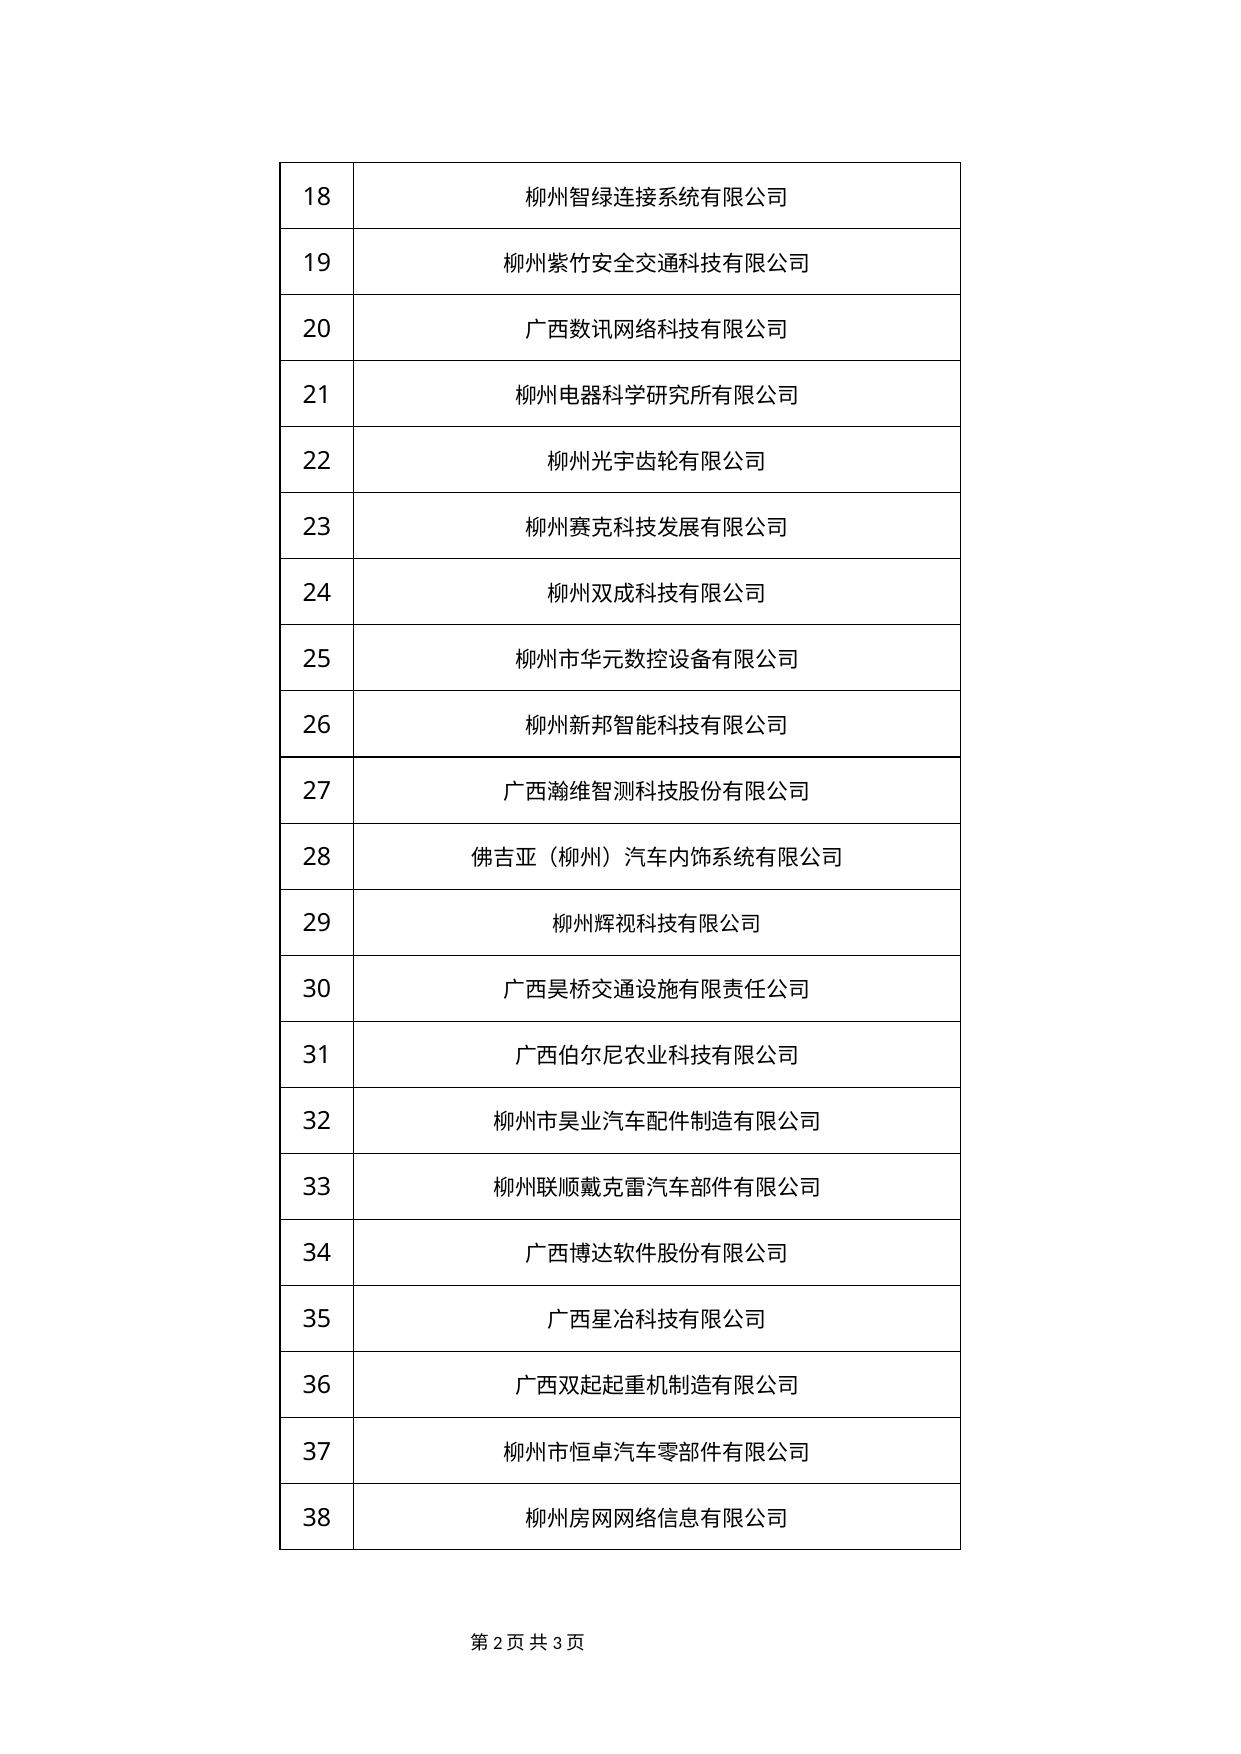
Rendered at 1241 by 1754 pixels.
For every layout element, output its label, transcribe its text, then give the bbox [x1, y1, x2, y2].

table_cell 广西伯尔尼农业科技有限公司 [354, 1022, 960, 1087]
table_cell 28 [281, 824, 353, 888]
table_cell 38 [281, 1484, 353, 1549]
table_cell 柳州市昊业汽车配件制造有限公司 [354, 1088, 960, 1153]
table_cell 30 [281, 956, 353, 1021]
table_cell 柳州双成科技有限公司 [354, 559, 960, 624]
table_cell 柳州联顺戴克雷汽车部件有限公司 [354, 1154, 960, 1219]
table_cell 柳州辉视科技有限公司 [354, 890, 960, 954]
table_cell 广西瀚维智测科技股份有限公司 [354, 758, 960, 822]
table_cell 23 [281, 493, 353, 558]
table_cell 26 [281, 691, 353, 756]
table_cell 35 [281, 1286, 353, 1351]
table_cell 21 [281, 361, 353, 426]
table_cell 柳州赛克科技发展有限公司 [354, 493, 960, 558]
table_cell 32 [281, 1088, 353, 1153]
table_cell 柳州市华元数控设备有限公司 [354, 625, 960, 690]
table_cell 36 [281, 1352, 353, 1417]
table_cell 广西数讯网络科技有限公司 [354, 295, 960, 360]
table_cell 柳州市恒卓汽车零部件有限公司 [354, 1418, 960, 1483]
table_cell 19 [281, 229, 353, 294]
table_cell 37 [281, 1418, 353, 1483]
table_cell 柳州电器科学研究所有限公司 [354, 361, 960, 426]
table_cell 20 [281, 295, 353, 360]
table_cell 18 [281, 163, 353, 228]
table_cell 31 [281, 1022, 353, 1087]
table_cell 27 [281, 758, 353, 822]
table_cell 广西双起起重机制造有限公司 [354, 1352, 960, 1417]
table_cell 22 [281, 427, 353, 492]
table_cell 柳州光宇齿轮有限公司 [354, 427, 960, 492]
table_cell 25 [281, 625, 353, 690]
table_cell 33 [281, 1154, 353, 1219]
table_cell 柳州智绿连接系统有限公司 [354, 163, 960, 228]
table_cell 34 [281, 1220, 353, 1285]
table_cell 广西星冶科技有限公司 [354, 1286, 960, 1351]
table_cell 柳州新邦智能科技有限公司 [354, 691, 960, 756]
table_cell 柳州房网网络信息有限公司 [354, 1484, 960, 1549]
table_cell 广西昊桥交通设施有限责任公司 [354, 956, 960, 1021]
table_cell 柳州紫竹安全交通科技有限公司 [354, 229, 960, 294]
table_cell 佛吉亚（柳州）汽车内饰系统有限公司 [354, 824, 960, 888]
table_cell 24 [281, 559, 353, 624]
table_cell 广西博达软件股份有限公司 [354, 1220, 960, 1285]
table_cell 29 [281, 890, 353, 954]
